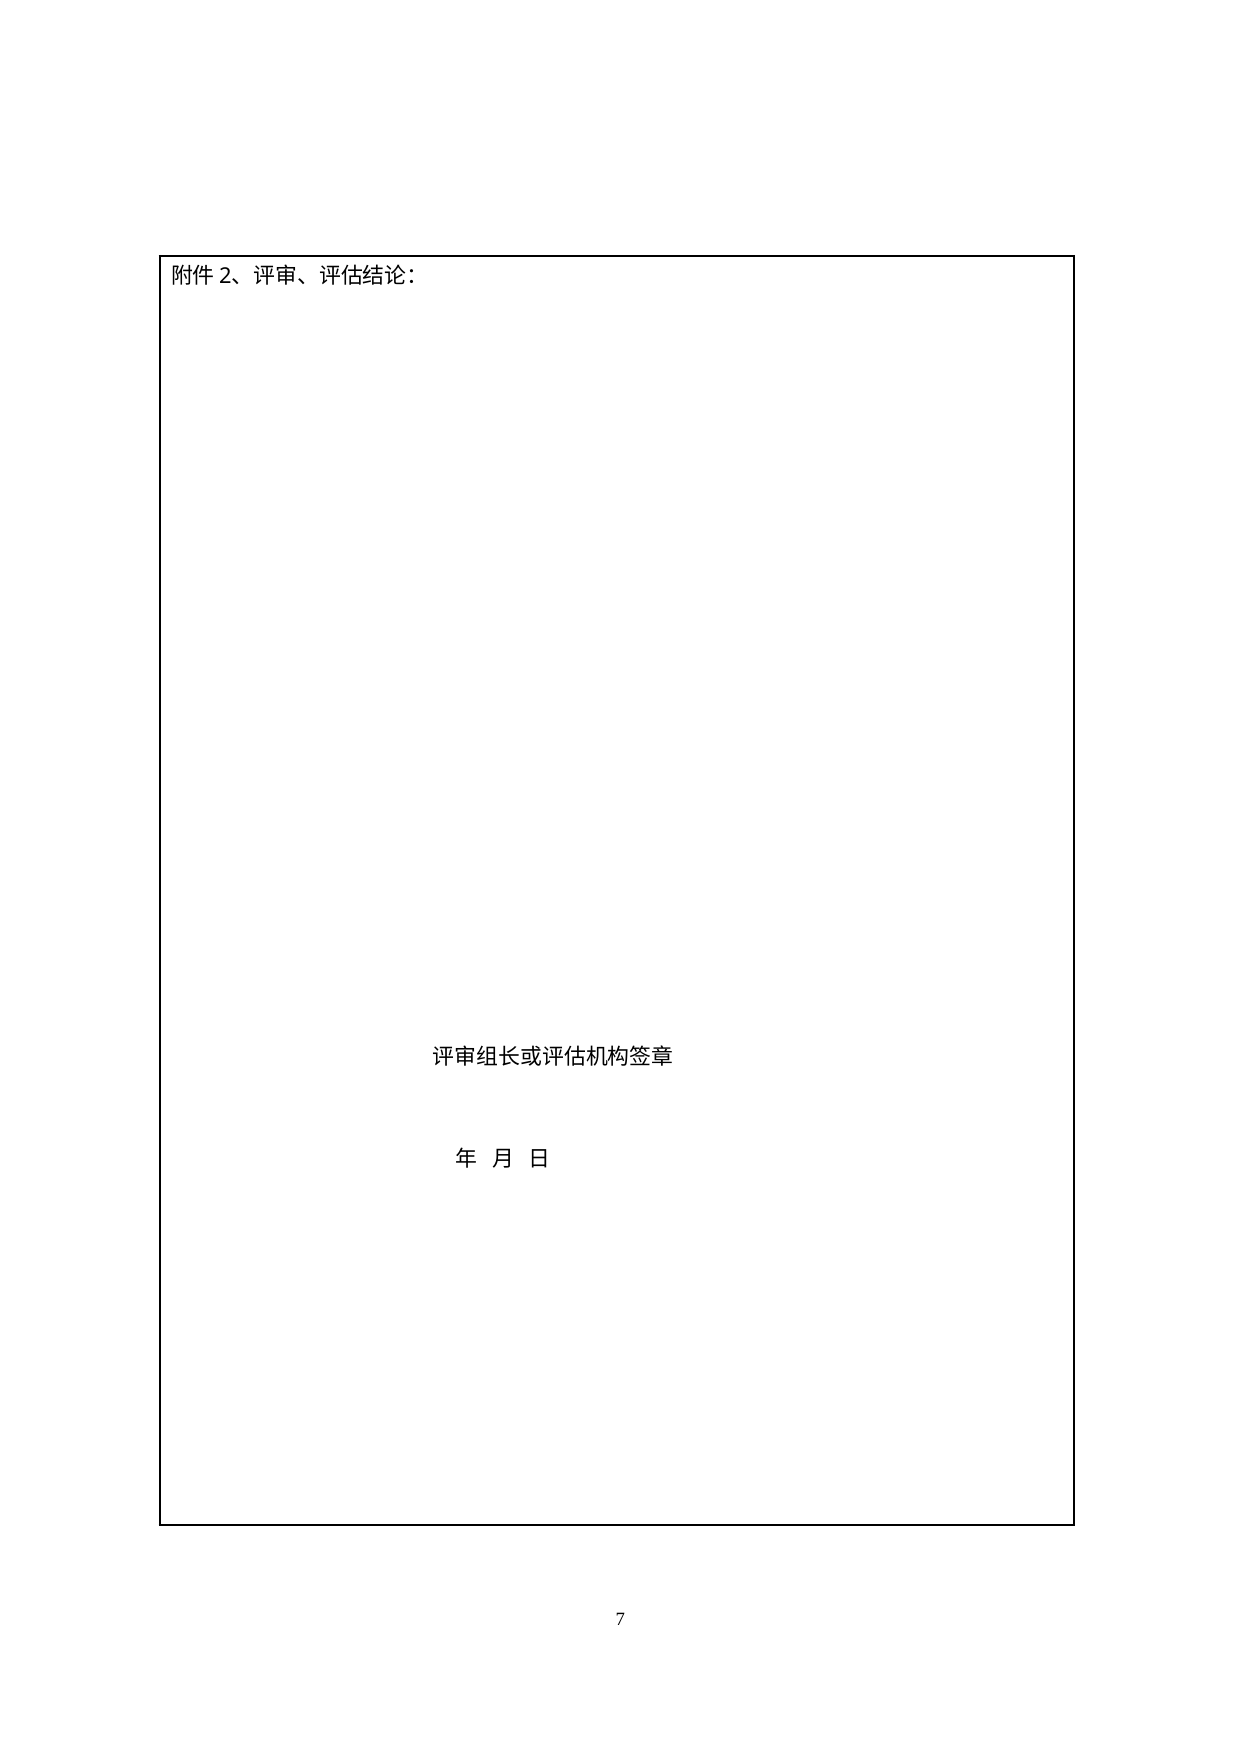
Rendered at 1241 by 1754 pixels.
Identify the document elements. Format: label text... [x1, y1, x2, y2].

table_header 附件2、评审、评估结论： 评审组长或评估机构签章 年 月 日 [161, 257, 1073, 1524]
